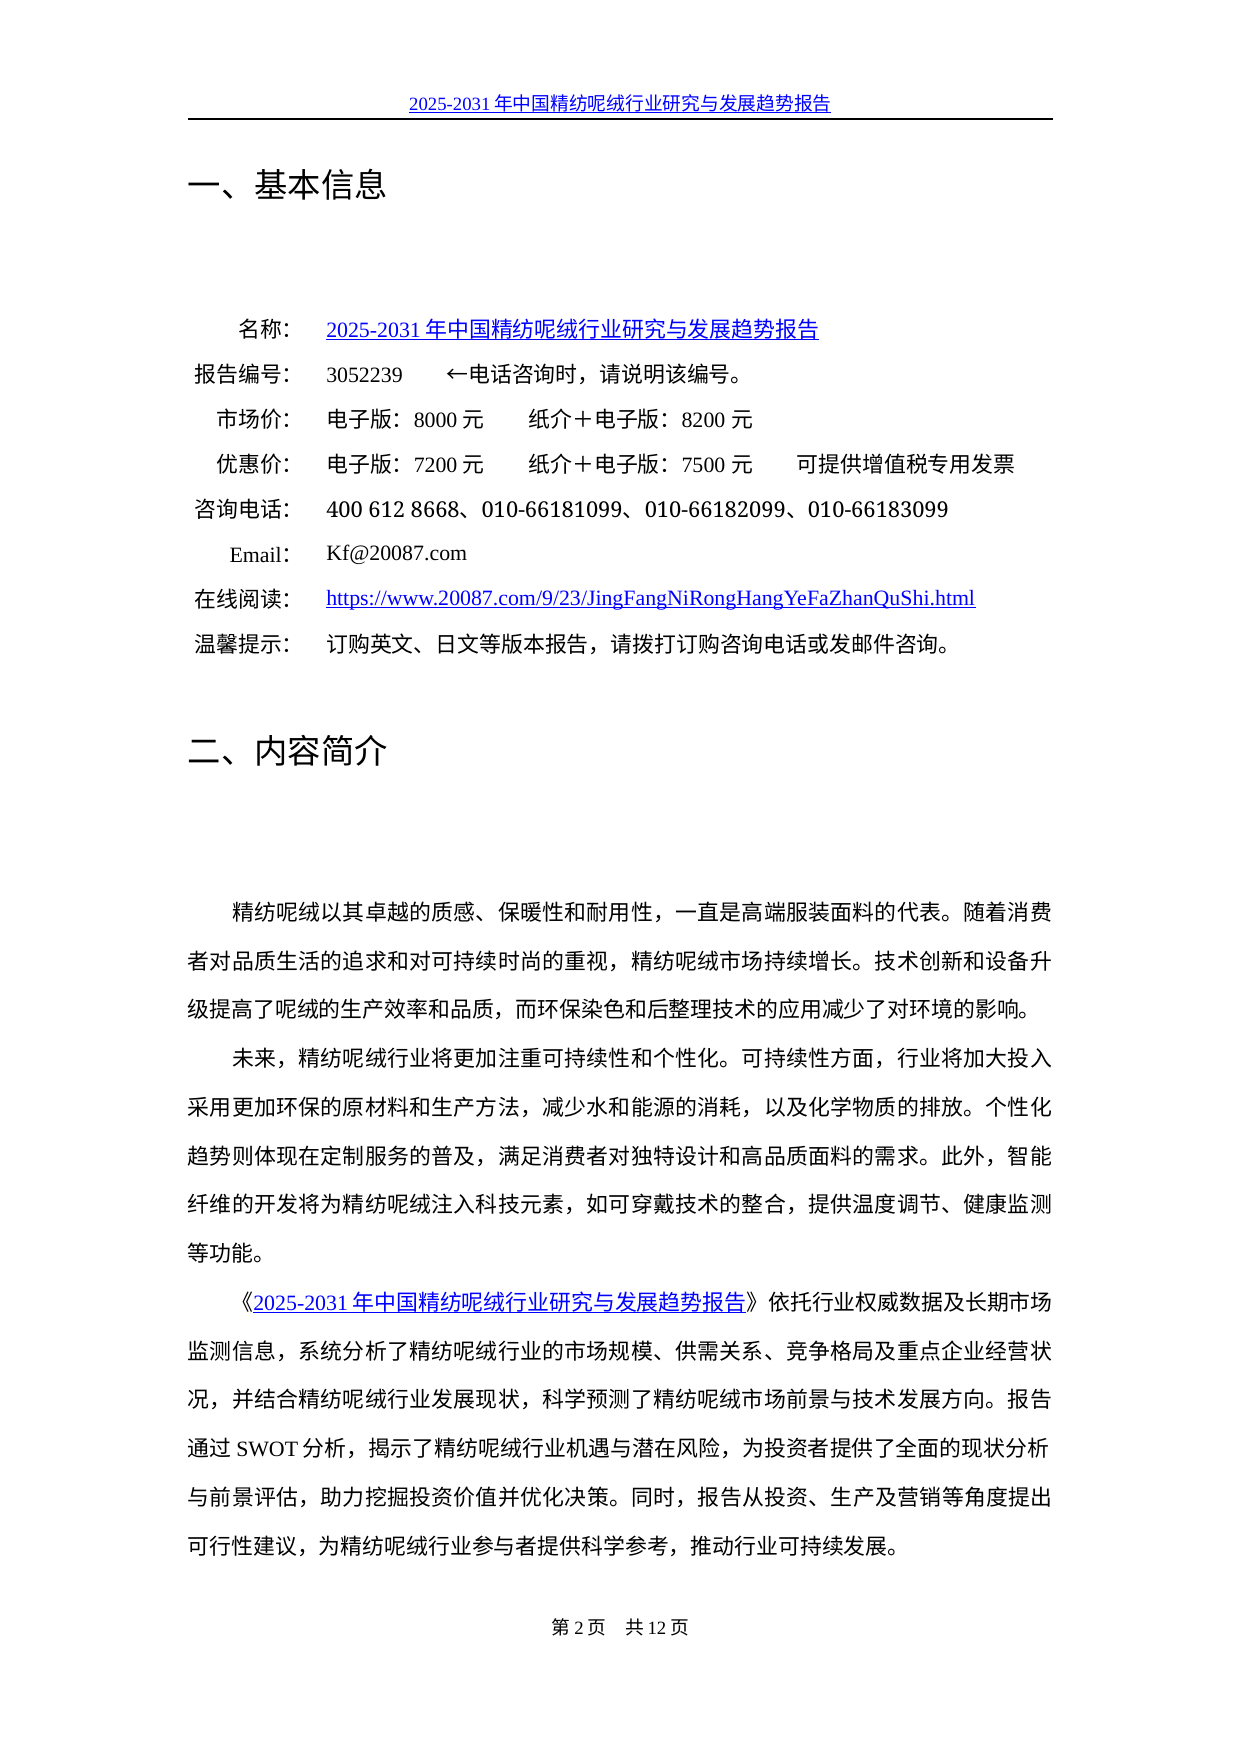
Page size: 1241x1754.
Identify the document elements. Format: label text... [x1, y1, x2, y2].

table_cell [315, 582, 1073, 627]
table_cell 优惠价： [167, 447, 315, 492]
table_cell 温馨提示： [167, 627, 315, 672]
table_cell 市场价： [167, 402, 315, 447]
title 二、内容简介 [187, 717, 1053, 782]
title 一、基本信息 [187, 150, 1053, 215]
table_header 2025-2031年中国精纺呢绒行业研究与发展趋势报告 [315, 312, 1073, 357]
table_cell 报告编号： [167, 357, 315, 402]
table_cell 400 612 8668、010-66181099、010-66182099、010-66183099 [315, 492, 1073, 537]
table_cell Kf@20087.com [315, 537, 1073, 582]
table_cell 电子版：7200 元 纸介＋电子版：7500 元 可提供增值税专用发票 [315, 447, 1073, 492]
table_cell Email： [167, 537, 315, 582]
table_cell 3052239 ←电话咨询时，请说明该编号。 [315, 357, 1073, 402]
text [187, 894, 1053, 1561]
table_cell 在线阅读： [167, 582, 315, 627]
table_cell 订购英文、日文等版本报告，请拨打订购咨询电话或发邮件咨询。 [315, 627, 1073, 672]
table_cell 咨询电话： [167, 492, 315, 537]
table_cell 电子版：8000 元 纸介＋电子版：8200 元 [315, 402, 1073, 447]
table_header 名称： [167, 312, 315, 357]
